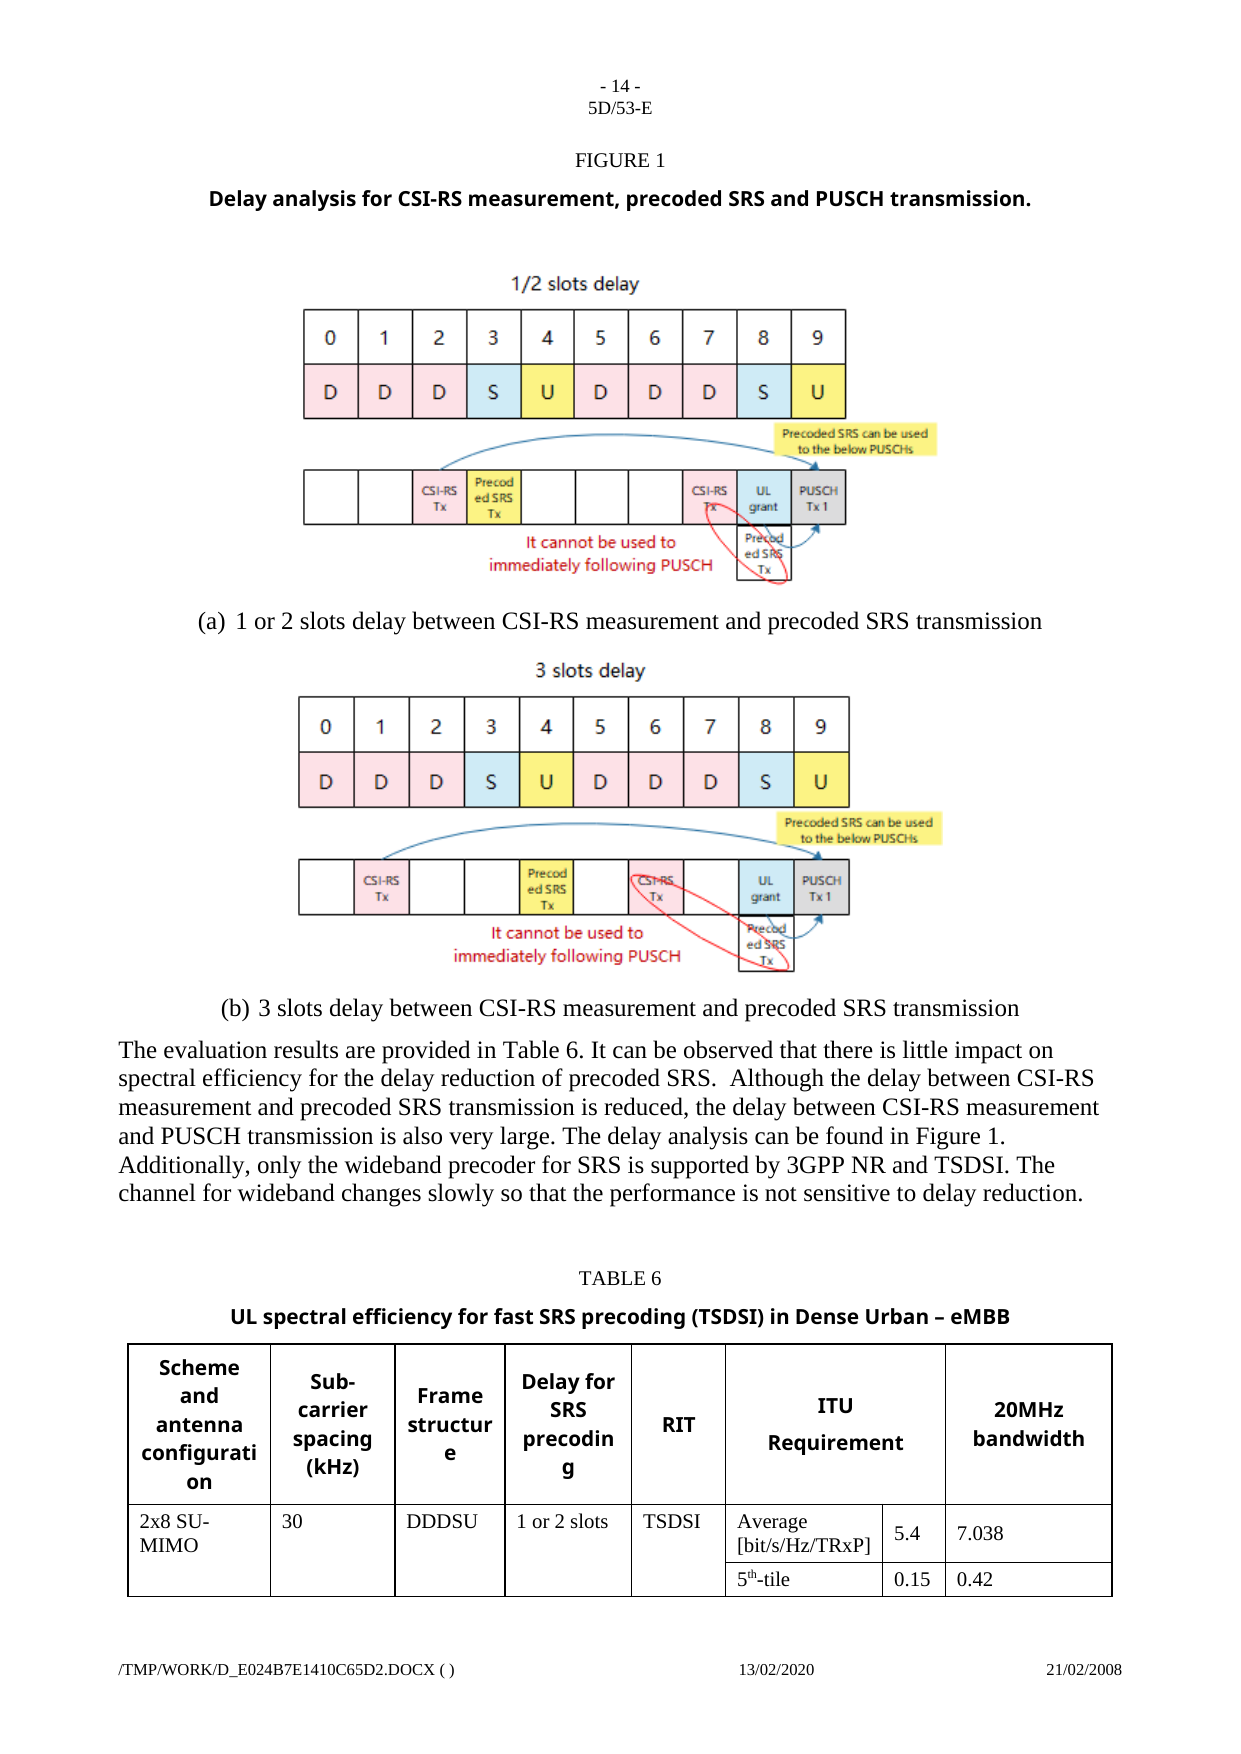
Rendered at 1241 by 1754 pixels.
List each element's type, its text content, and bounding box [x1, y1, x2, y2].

table_header RIT [632, 1345, 725, 1503]
table_header ITU Requirement [726, 1345, 945, 1503]
table_header Scheme and antenna configuration [129, 1345, 270, 1503]
table_header 20MHz bandwidth [946, 1345, 1111, 1503]
list 3 slots delay between CSI-RS measurement and precoded SRS transmission [118, 993, 1122, 1022]
table_cell 0.42 [946, 1563, 1111, 1596]
picture [302, 262, 938, 594]
table_cell 30 [271, 1505, 394, 1596]
text FIGURE 1 [118, 148, 1122, 172]
table_cell 7.038 [946, 1505, 1111, 1562]
picture [297, 647, 943, 981]
list 1 or 2 slots delay between CSI-RS measurement and precoded SRS transmission [118, 606, 1122, 635]
table_cell DDDSU [396, 1505, 504, 1596]
table_header Delay for SRS precoding [506, 1345, 631, 1503]
title UL spectral efficiency for fast SRS precoding (TSDSI) in Dense Urban – eMBB [118, 1302, 1122, 1331]
text The evaluation results are provided in Table 6. It can be observed that there is little impact on spectral efficiency for the delay reduction of precoded SRS. Although the delay between CSI-RS measurement and precoded SRS transmission is reduced, the delay between CSI-RS measurement and PUSCH transmission is also very large. The delay analysis can be found in Figure 1. Additionally, only the wideband precoder for SRS is supported by 3GPP NR and TSDSI. The channel for wideband changes slowly so that the performance is not sensitive to delay reduction. [118, 1035, 1122, 1207]
table_header Sub-carrier spacing (kHz) [271, 1345, 394, 1503]
table_header Frame structure [396, 1345, 504, 1503]
table_cell TSDSI [632, 1505, 725, 1596]
title Delay analysis for CSI-RS measurement, precoded SRS and PUSCH transmission. [118, 184, 1122, 213]
table_cell Average [bit/s/Hz/TRxP] [726, 1505, 882, 1562]
table_cell 5th-tile [bit/s/Hz] [726, 1563, 882, 1596]
text TABLE 6 [118, 1266, 1122, 1290]
table_cell 0.15 [883, 1563, 945, 1596]
table_cell 1 or 2 slots [506, 1505, 631, 1596]
table_cell 2x8 SU-MIMO [129, 1505, 270, 1596]
table_cell 5.4 [883, 1505, 945, 1562]
